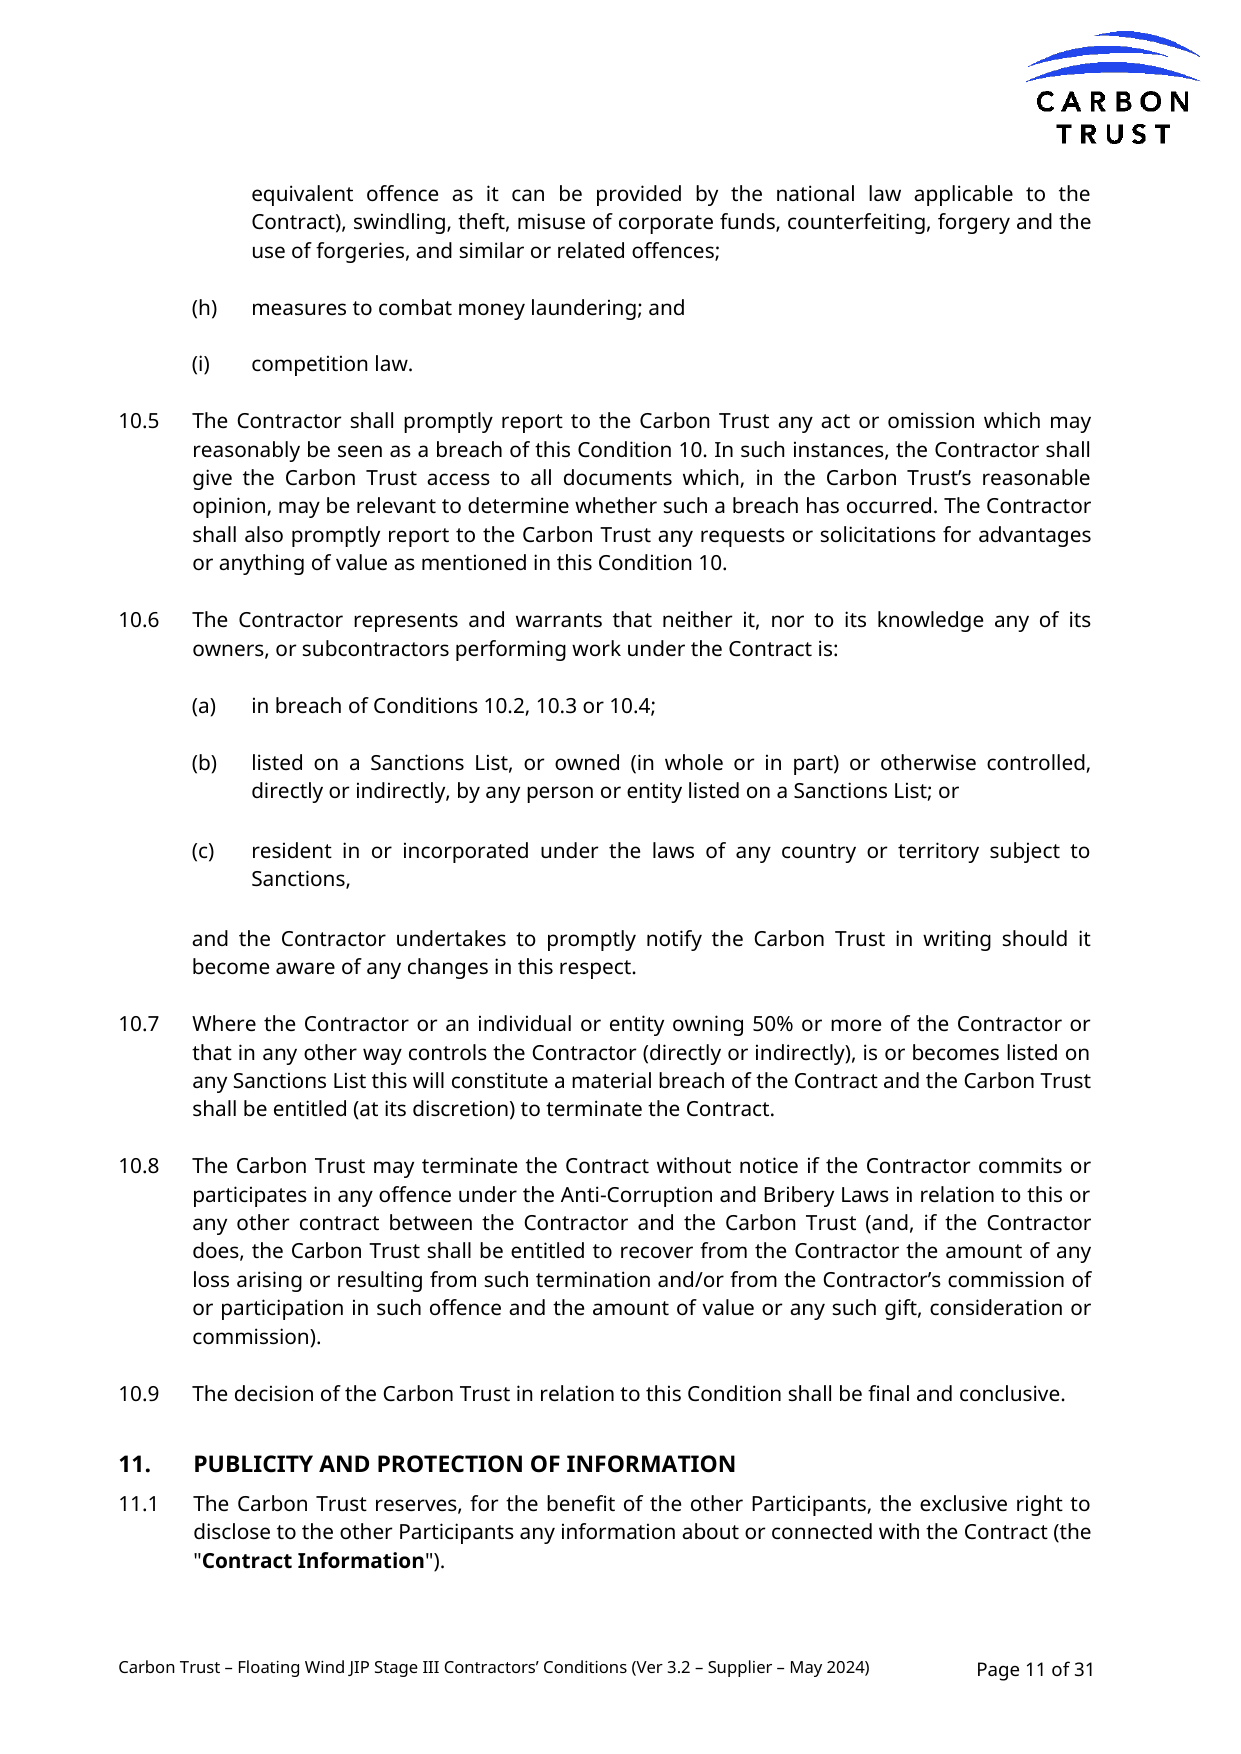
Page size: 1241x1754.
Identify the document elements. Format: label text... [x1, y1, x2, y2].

text and the Contractor undertakes to promptly notify the Carbon Trust in writing should it become aware of any changes in this respect. [192, 924, 1092, 981]
text 10.7 Where the Contractor or an individual or entity owning 50% or more of the Contractor or that in any other way controls the Contractor (directly or indirectly), is or becomes listed on any Sanctions List this will constitute a material breach of the Contract and the Carbon Trust shall be entitled (at its discretion) to terminate the Contract. [118, 1009, 1092, 1123]
list in breach of Conditions 10.2, 10.3 or 10.4; [192, 691, 1092, 719]
list measures to combat money laundering; and [192, 293, 1092, 321]
text 10.5 The Contractor shall promptly report to the Carbon Trust any act or omission which may reasonably be seen as a breach of this Condition 10. In such instances, the Contractor shall give the Carbon Trust access to all documents which, in the Carbon Trust’s reasonable opinion, may be relevant to determine whether such a breach has occurred. The Contractor shall also promptly report to the Carbon Trust any requests or solicitations for advantages or anything of value as mentioned in this Condition 10. [118, 406, 1092, 577]
picture [1026, 31, 1200, 144]
text 10.8 The Carbon Trust may terminate the Contract without notice if the Contractor commits or participates in any offence under the Anti-Corruption and Bribery Laws in relation to this or any other contract between the Contractor and the Carbon Trust (and, if the Contractor does, the Carbon Trust shall be entitled to recover from the Contractor the amount of any loss arising or resulting from such termination and/or from the Contractor’s commission of or participation in such offence and the amount of value or any such gift, consideration or commission). [118, 1151, 1092, 1350]
text 10.6 The Contractor represents and warrants that neither it, nor to its knowledge any of its owners, or subcontractors performing work under the Contract is: [118, 605, 1092, 662]
subtitle 11. PUBLICITY AND PROTECTION OF INFORMATION [118, 1448, 1092, 1479]
list competition law. [192, 349, 1092, 378]
list resident in or incorporated under the laws of any country or territory subject to Sanctions, [192, 836, 1092, 893]
list listed on a Sanctions List, or owned (in whole or in part) or otherwise controlled, directly or indirectly, by any person or entity listed on a Sanctions List; or [192, 748, 1092, 804]
text 10.9 The decision of the Carbon Trust in relation to this Condition shall be final and conclusive. [118, 1379, 1092, 1407]
text 11.1 The Carbon Trust reserves, for the benefit of the other Participants, the exclusive right to disclose to the other Participants any information about or connected with the Contract (the "Contract Information"). [118, 1489, 1092, 1574]
